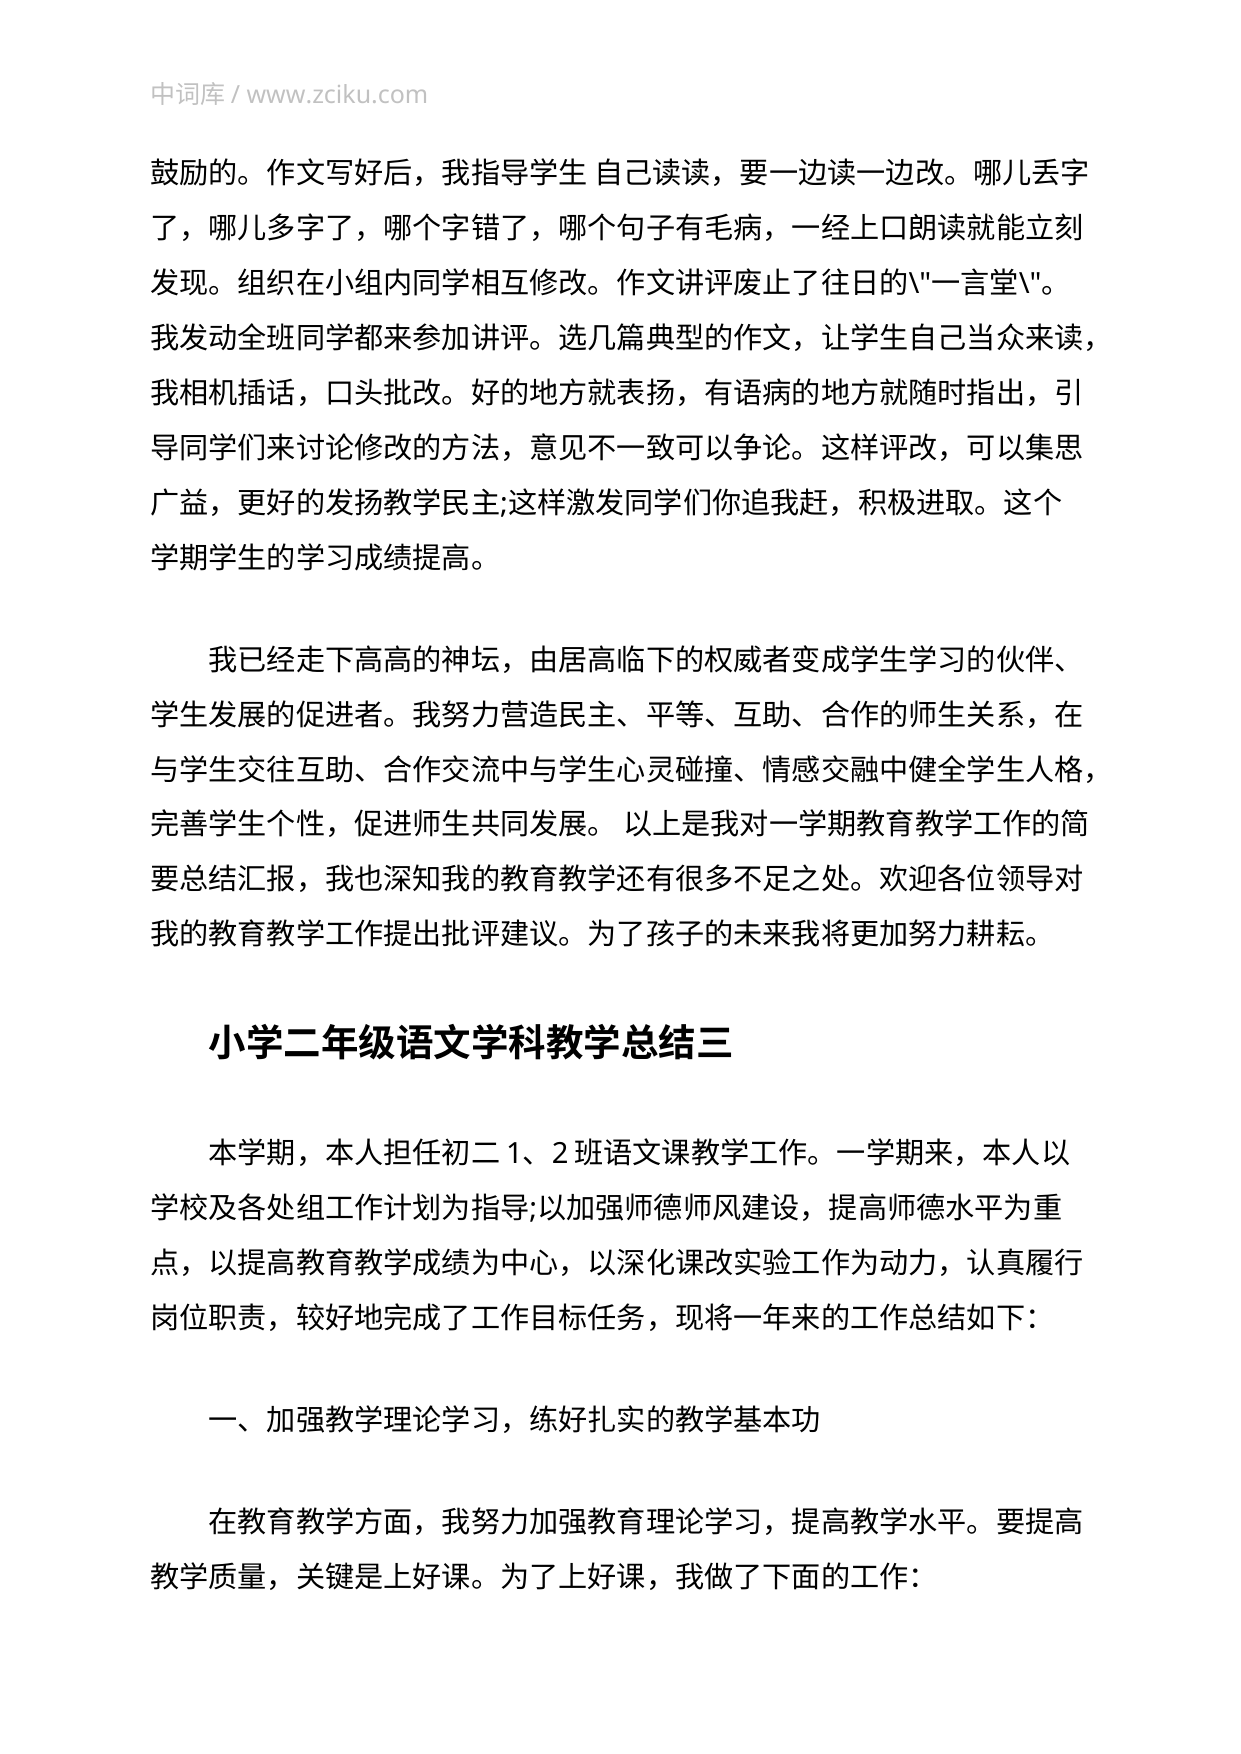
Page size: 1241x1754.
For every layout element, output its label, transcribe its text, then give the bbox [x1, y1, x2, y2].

text 我已经走下高高的神坛，由居高临下的权威者变成学生学习的伙伴、学生发展的促进者。我努力营造民主、平等、互助、合作的师生关系，在与学生交往互助、合作交流中与学生心灵碰撞、情感交融中健全学生人格，完善学生个性，促进师生共同发展。 以上是我对一学期教育教学工作的简要总结汇报，我也深知我的教育教学还有很多不足之处。欢迎各位领导对我的教育教学工作提出批评建议。为了孩子的未来我将更加努力耕耘。 [150, 636, 1090, 953]
text 一、加强教学理论学习，练好扎实的教学基本功 [150, 1397, 1090, 1439]
text 在教育教学方面，我努力加强教育理论学习，提高教学水平。要提高教学质量，关键是上好课。为了上好课，我做了下面的工作： [150, 1498, 1090, 1596]
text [150, 150, 1090, 577]
text 本学期，本人担任初二1、2班语文课教学工作。一学期来，本人以学校及各处组工作计划为指导;以加强师德师风建设，提高师德水平为重点，以提高教育教学成绩为中心，以深化课改实验工作为动力，认真履行岗位职责，较好地完成了工作目标任务，现将一年来的工作总结如下： [150, 1130, 1090, 1337]
text 小学二年级语文学科教学总结三 [150, 1012, 1090, 1067]
